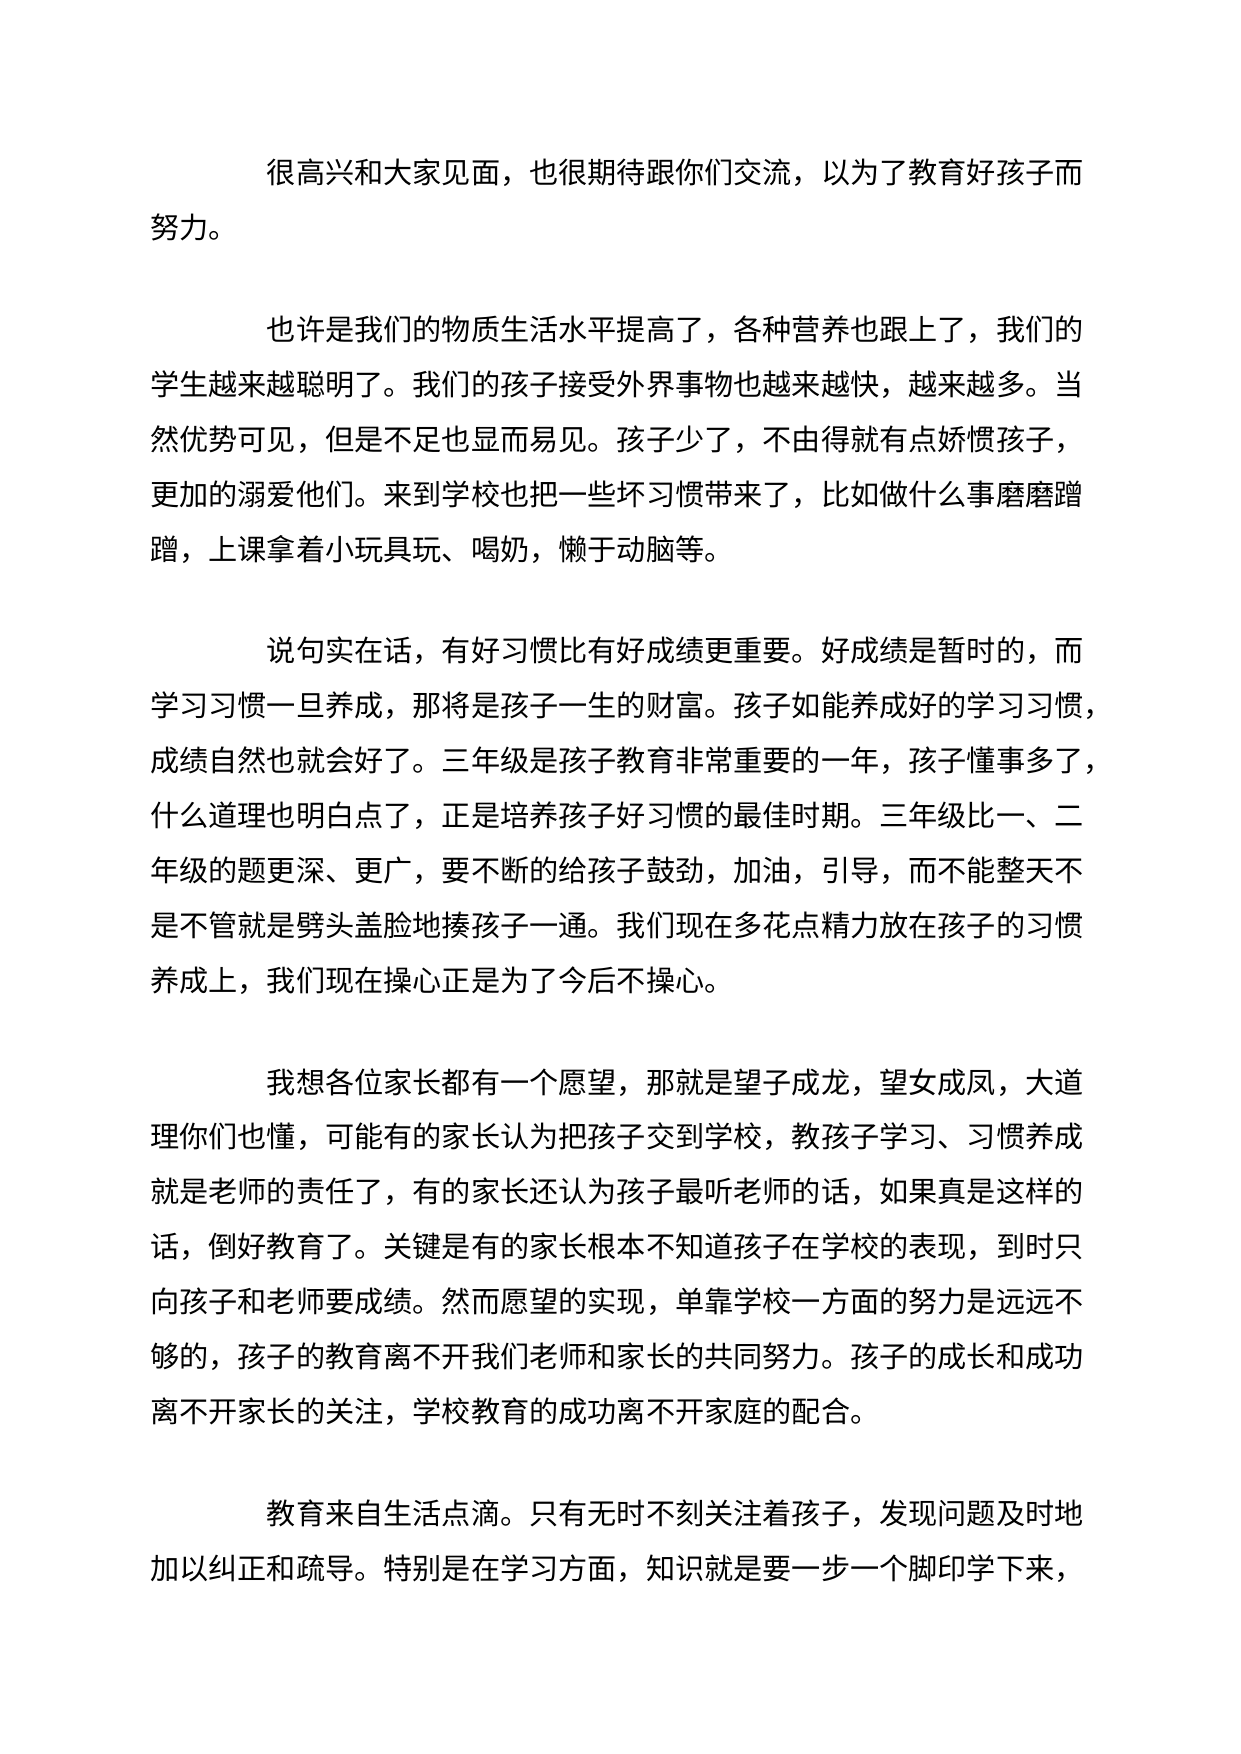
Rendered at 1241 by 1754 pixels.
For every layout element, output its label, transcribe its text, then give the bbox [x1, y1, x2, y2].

text 说句实在话，有好习惯比有好成绩更重要。好成绩是暂时的，而学习习惯一旦养成，那将是孩子一生的财富。孩子如能养成好的学习习惯，成绩自然也就会好了。三年级是孩子教育非常重要的一年，孩子懂事多了，什么道理也明白点了，正是培养孩子好习惯的最佳时期。三年级比一、二年级的题更深、更广，要不断的给孩子鼓劲，加油，引导，而不能整天不是不管就是劈头盖脸地揍孩子一通。我们现在多花点精力放在孩子的习惯养成上，我们现在操心正是为了今后不操心。 [150, 628, 1090, 1000]
text 很高兴和大家见面，也很期待跟你们交流，以为了教育好孩子而努力。 [150, 150, 1090, 247]
text 也许是我们的物质生活水平提高了，各种营养也跟上了，我们的学生越来越聪明了。我们的孩子接受外界事物也越来越快，越来越多。当然优势可见，但是不足也显而易见。孩子少了，不由得就有点娇惯孩子，更加的溺爱他们。来到学校也把一些坏习惯带来了，比如做什么事磨磨蹭蹭，上课拿着小玩具玩、喝奶，懒于动脑等。 [150, 307, 1090, 568]
text 我想各位家长都有一个愿望，那就是望子成龙，望女成凤，大道理你们也懂，可能有的家长认为把孩子交到学校，教孩子学习、习惯养成就是老师的责任了，有的家长还认为孩子最听老师的话，如果真是这样的话，倒好教育了。关键是有的家长根本不知道孩子在学校的表现，到时只向孩子和老师要成绩。然而愿望的实现，单靠学校一方面的努力是远远不够的，孩子的教育离不开我们老师和家长的共同努力。孩子的成长和成功离不开家长的关注，学校教育的成功离不开家庭的配合。 [150, 1059, 1090, 1431]
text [150, 1490, 1090, 1587]
